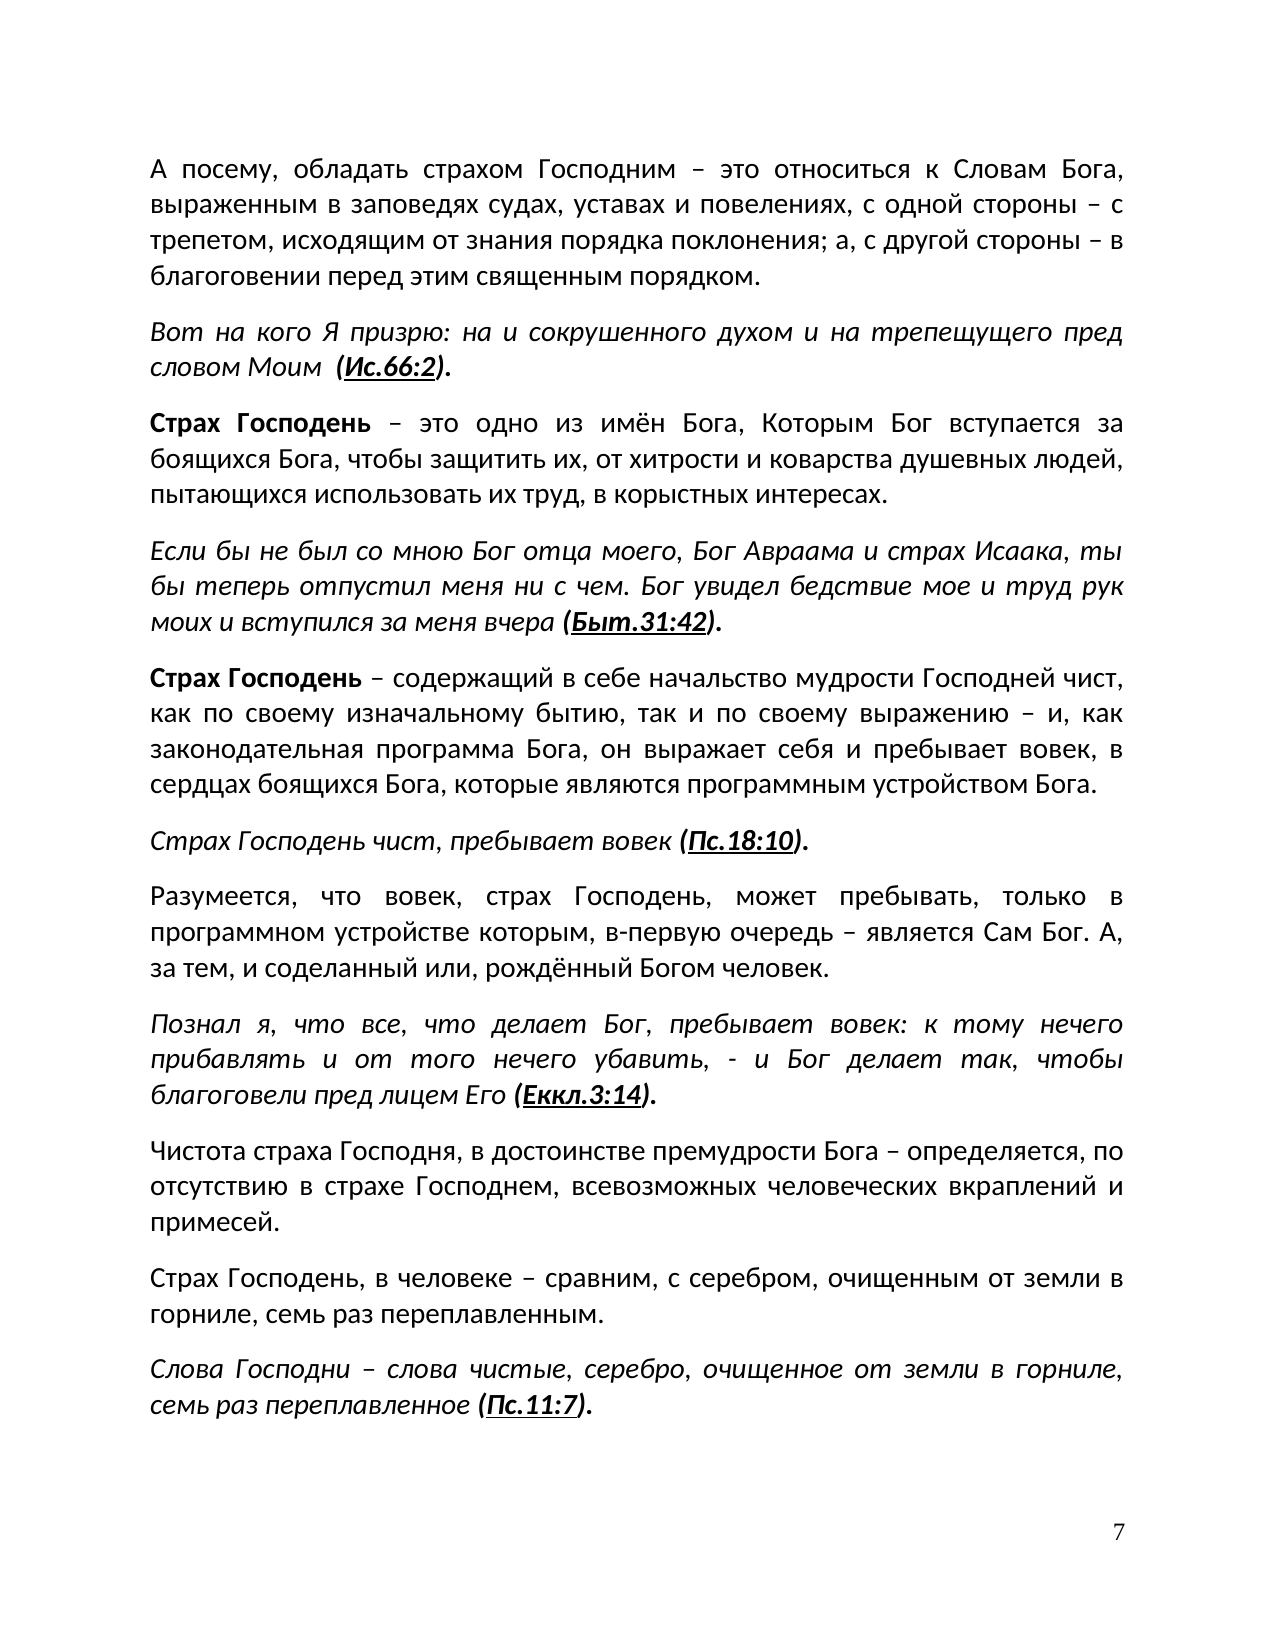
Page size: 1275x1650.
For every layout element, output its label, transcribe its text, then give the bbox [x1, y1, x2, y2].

text Слова Господни – слова чистые, серебро, очищенное от земли в горниле, семь раз переплавленное (Пс.11:7). [150, 1351, 1125, 1422]
text Чистота страха Господня, в достоинстве премудрости Бога – определяется, по отсутствию в страхе Господнем, всевозможных человеческих вкраплений и примесей. [150, 1132, 1125, 1239]
text Страх Господень – это одно из имён Бога, Которым Бог вступается за боящихся Бога, чтобы защитить их, от хитрости и коварства душевных людей, пытающихся использовать их труд, в корыстных интересах. [150, 404, 1125, 511]
text А посему, обладать страхом Господним – это относиться к Словам Бога, выраженным в заповедях судах, уставах и повелениях, с одной стороны – с трепетом, исходящим от знания порядка поклонения; а, с другой стороны – в благоговении перед этим священным порядком. [150, 150, 1125, 292]
text Познал я, что все, что делает Бог, пребывает вовек: к тому нечего прибавлять и от того нечего убавить, - и Бог делает так, чтобы благоговели пред лицем Его (Еккл.3:14). [150, 1005, 1125, 1112]
text Разумеется, что вовек, страх Господень, может пребывать, только в программном устройстве которым, в-первую очередь – является Сам Бог. А, за тем, и соделанный или, рождённый Богом человек. [150, 877, 1125, 984]
text Страх Господень – содержащий в себе начальство мудрости Господней чист, как по своему изначальному бытию, так и по своему выражению – и, как законодательная программа Бога, он выражает себя и пребывает вовек, в сердцах боящихся Бога, которые являются программным устройством Бога. [150, 659, 1125, 801]
text Страх Господень, в человеке – сравним, с серебром, очищенным от земли в горниле, семь раз переплавленным. [150, 1259, 1125, 1330]
text Вот на кого Я призрю: на и сокрушенного духом и на трепещущего пред словом Моим (Ис.66:2). [150, 313, 1125, 384]
text Если бы не был со мною Бог отца моего, Бог Авраама и страх Исаака, ты бы теперь отпустил меня ни с чем. Бог увидел бедствие мое и труд рук моих и вступился за меня вчера (Быт.31:42). [150, 532, 1125, 638]
text Страх Господень чист, пребывает вовек (Пс.18:10). [150, 822, 1125, 857]
